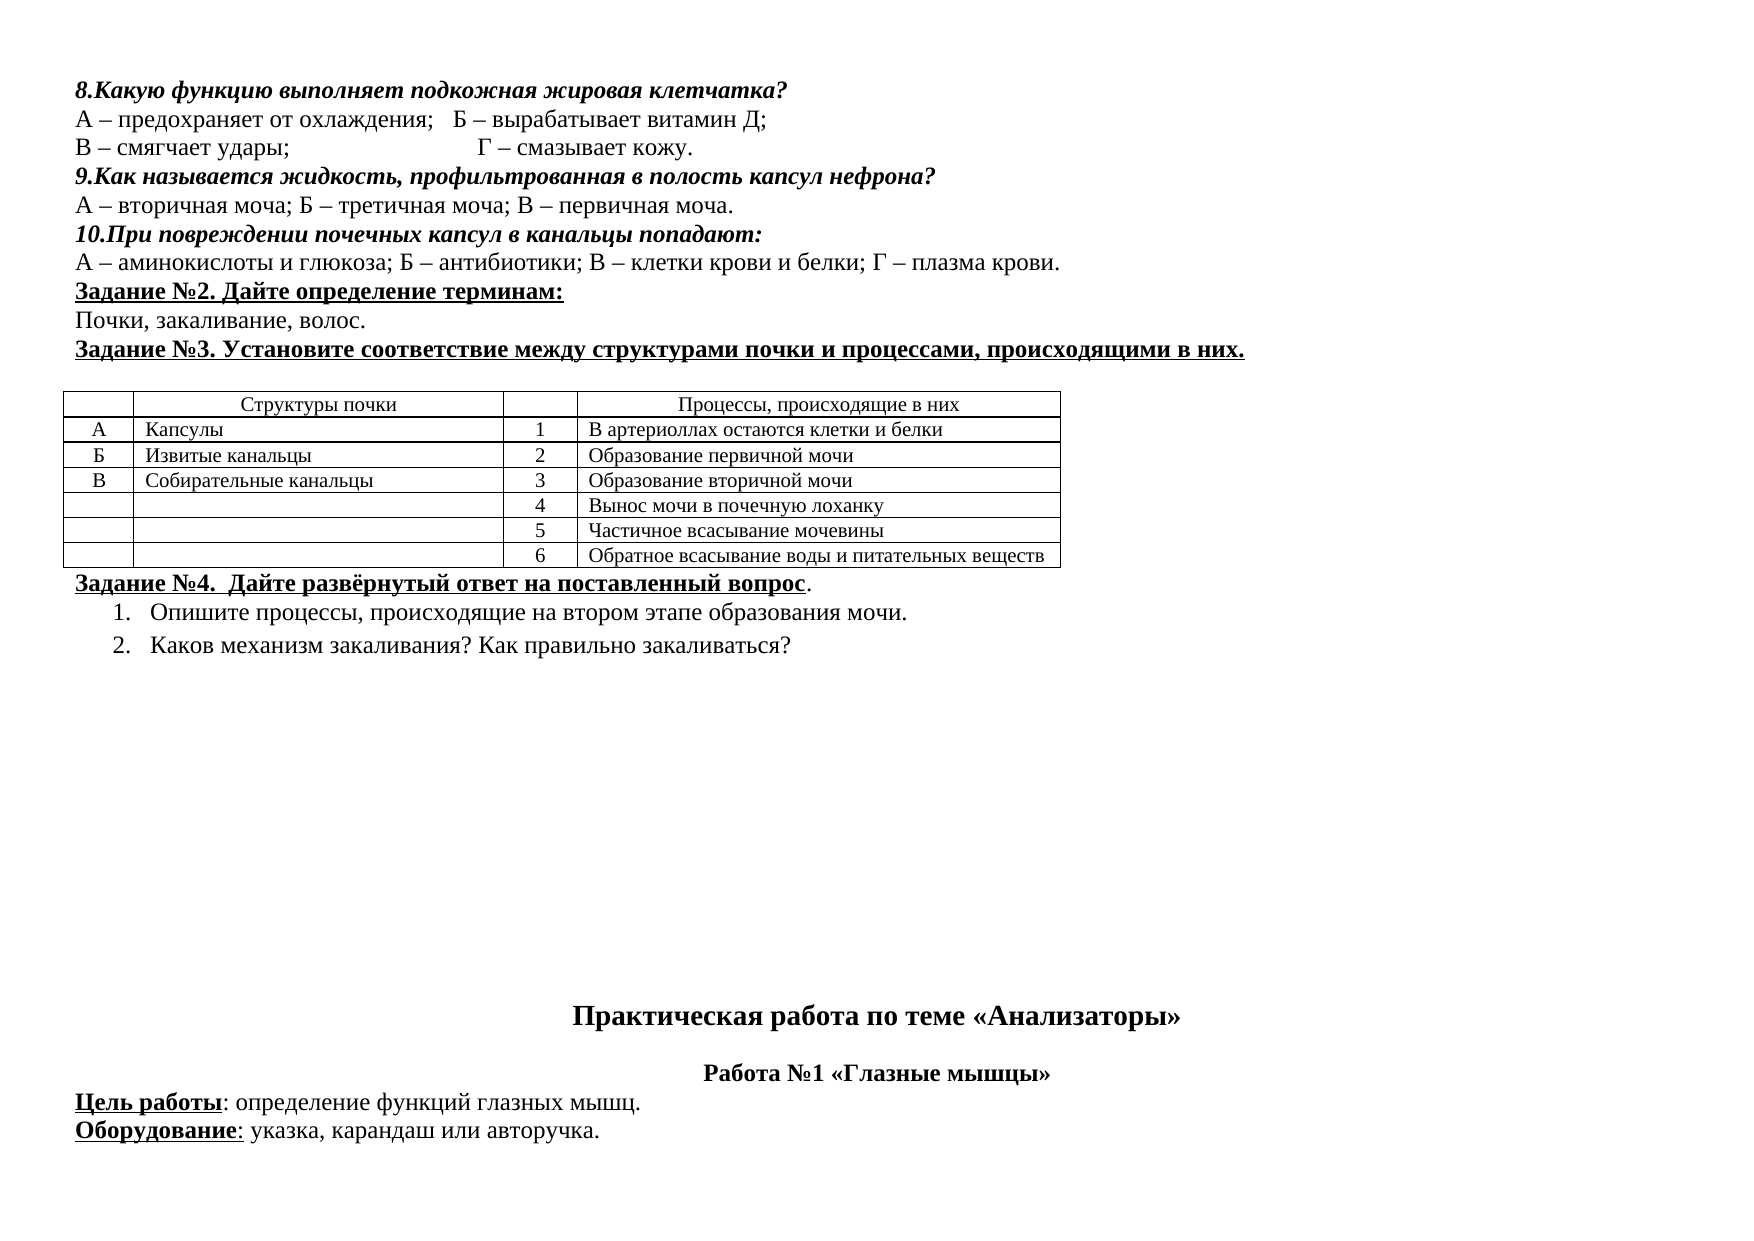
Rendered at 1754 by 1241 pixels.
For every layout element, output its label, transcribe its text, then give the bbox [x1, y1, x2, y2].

table_cell Б [64, 443, 133, 467]
table_cell 2 [504, 443, 577, 467]
table_cell Вынос мочи в почечную лоханку [578, 493, 1060, 517]
table_cell В [64, 468, 133, 492]
table_cell 4 [504, 493, 577, 517]
table_cell Обратное всасывание воды и питательных веществ [578, 543, 1060, 567]
text 9.Как называется жидкость, профильтрованная в полость капсул нефрона? [75, 161, 1679, 190]
text Оборудование: указка, карандаш или авторучка. [75, 1116, 1679, 1144]
table_cell [134, 493, 503, 517]
table_cell Собирательные канальцы [134, 468, 503, 492]
text 8.Какую функцию выполняет подкожная жировая клетчатка? [75, 75, 1679, 104]
table_header [64, 392, 133, 416]
table_cell Частичное всасывание мочевины [578, 518, 1060, 542]
text Почки, закаливание, волос. [75, 305, 1679, 334]
text А – вторичная моча; Б – третичная моча; В – первичная моча. [75, 190, 1679, 219]
table_cell [64, 518, 133, 542]
text Работа №1 «Глазные мышцы» [75, 1058, 1679, 1087]
table_cell 6 [504, 543, 577, 567]
text Задание №3. Установите соответствие между структурами почки и процессами, происходящими в них. [75, 334, 1679, 362]
text В – смягчает удары; Г – смазывает кожу. [75, 132, 1679, 161]
table_cell [64, 493, 133, 517]
table_cell [64, 543, 133, 567]
table_header Структуры почки [134, 392, 503, 416]
table_cell Капсулы [134, 418, 503, 441]
table_cell В артериоллах остаются клетки и белки [578, 418, 1060, 441]
list Каков механизм закаливания? Как правильно закаливаться? [112, 630, 1679, 658]
table_cell [134, 518, 503, 542]
table_cell Образование вторичной мочи [578, 468, 1060, 492]
table_header [504, 392, 577, 416]
text 10.При повреждении почечных капсул в канальцы попадают: [75, 219, 1679, 247]
text Практическая работа по теме «Анализаторы» [75, 998, 1679, 1032]
text Задание №2. Дайте определение терминам: [75, 276, 1679, 305]
table_cell Образование первичной мочи [578, 443, 1060, 467]
table_header Процессы, происходящие в них [578, 392, 1060, 416]
text А – предохраняет от охлаждения; Б – вырабатывает витамин Д; [75, 104, 1679, 132]
list Опишите процессы, происходящие на втором этапе образования мочи. [112, 597, 1679, 626]
table_cell [134, 543, 503, 567]
text Задание №4. Дайте развёрнутый ответ на поставленный вопрос. [75, 568, 1679, 597]
table_cell А [64, 418, 133, 441]
table_cell 1 [504, 418, 577, 441]
table_cell 5 [504, 518, 577, 542]
text Цель работы: определение функций глазных мышц. [75, 1087, 1679, 1116]
text А – аминокислоты и глюкоза; Б – антибиотики; В – клетки крови и белки; Г – плазма крови. [75, 247, 1679, 276]
table_cell 3 [504, 468, 577, 492]
table_cell Извитые канальцы [134, 443, 503, 467]
